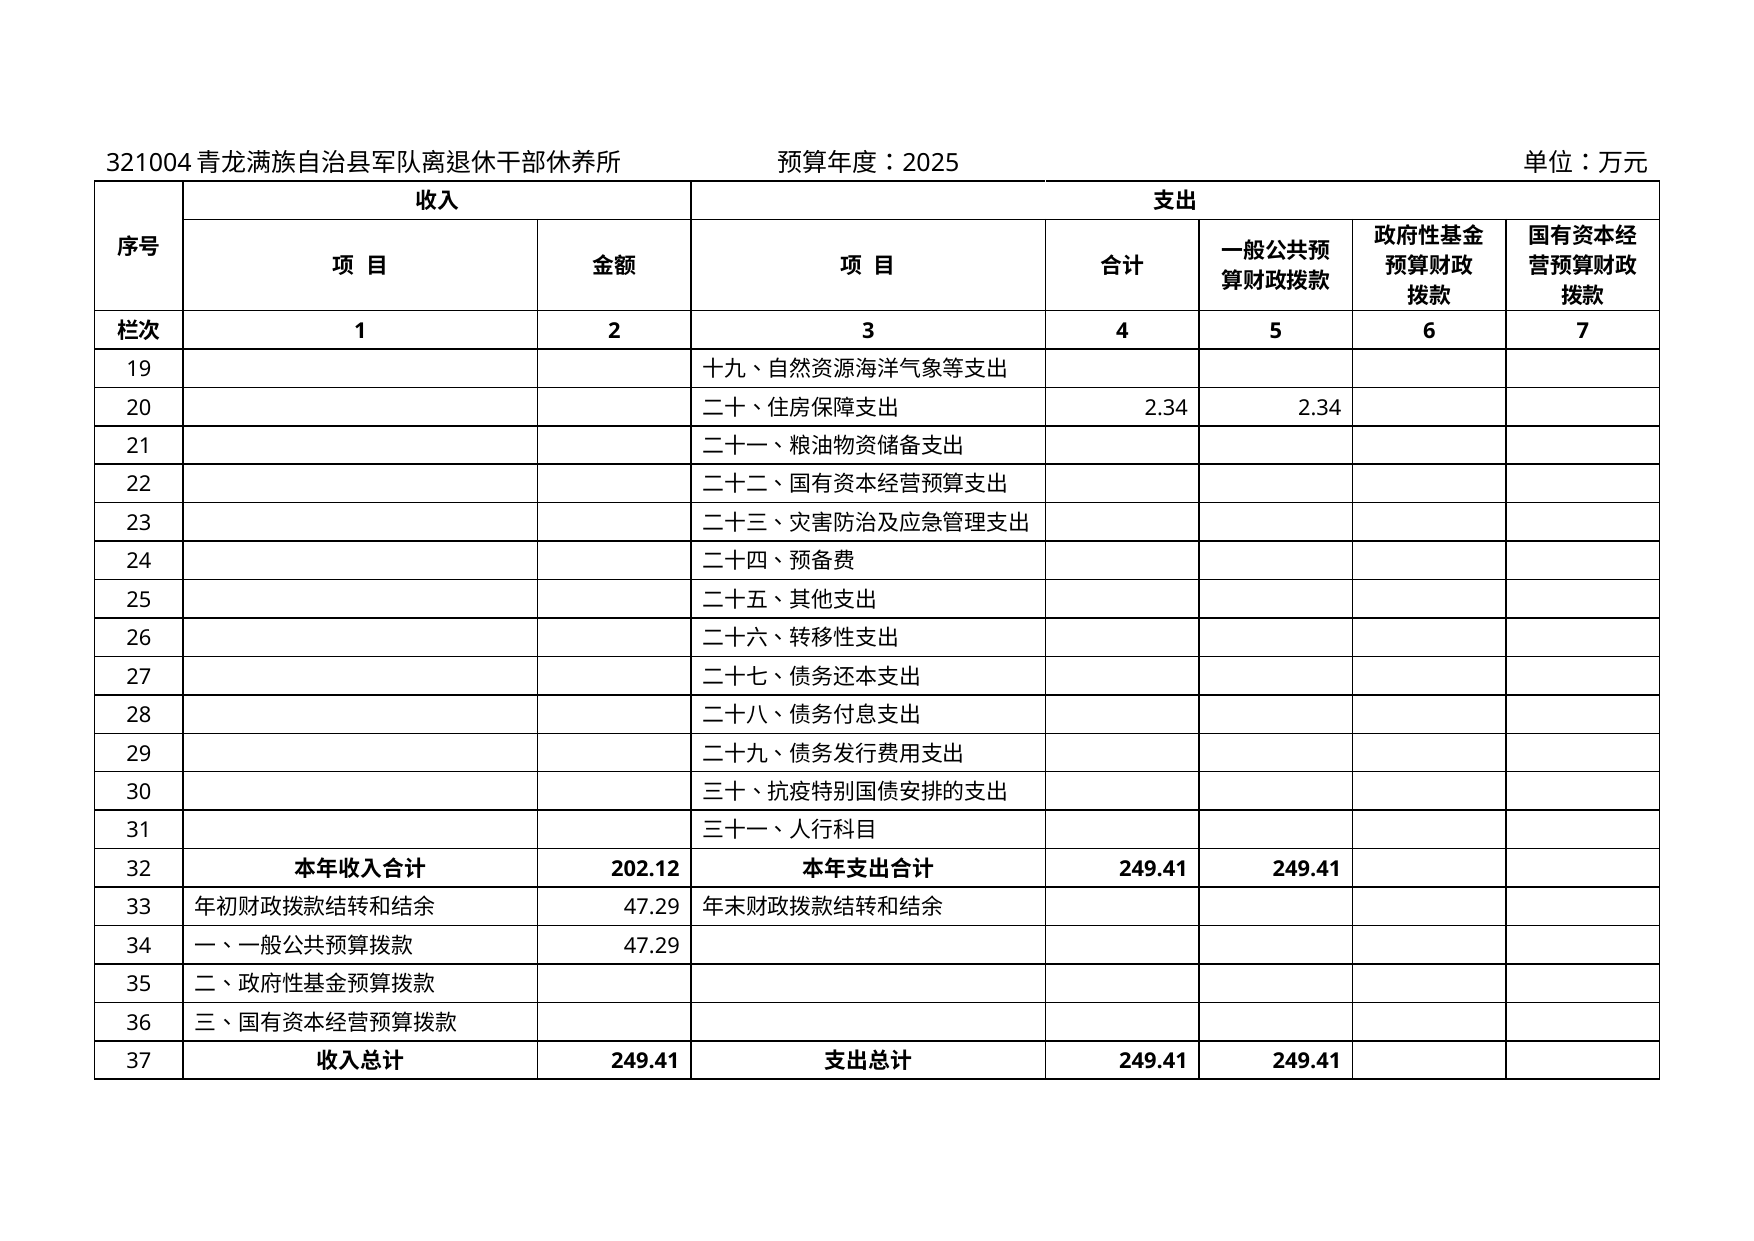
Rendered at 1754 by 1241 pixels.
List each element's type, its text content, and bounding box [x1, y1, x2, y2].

table_cell 政府性基金预算财政 拨款 [1353, 220, 1505, 309]
table_cell 国有资本经营预算财政拨款 [1507, 220, 1659, 309]
table_cell [184, 696, 537, 732]
table_cell [1353, 772, 1505, 809]
table_cell [1046, 696, 1198, 732]
table_cell [1507, 619, 1659, 656]
table_cell [538, 350, 690, 386]
table_cell 二十八、债务付息支出 [692, 696, 1045, 732]
table_cell [1200, 503, 1352, 540]
table_cell 31 [95, 811, 182, 848]
table_cell [1353, 734, 1505, 771]
table_cell [1200, 926, 1352, 963]
table_cell 32 [95, 849, 182, 886]
table_cell 26 [95, 619, 182, 656]
table_cell 三十、抗疫特别国债安排的支出 [692, 772, 1045, 809]
table_cell 二十二、国有资本经营预算支出 [692, 465, 1045, 502]
table_cell 2 [538, 311, 690, 348]
table_cell [1200, 772, 1352, 809]
table_cell [1353, 1003, 1505, 1040]
table_cell [1046, 350, 1198, 386]
table_cell [1046, 811, 1198, 848]
table_cell [184, 580, 537, 617]
table_cell 本年收入合计 [184, 849, 537, 886]
table_cell 20 [95, 388, 182, 425]
table_cell [538, 427, 690, 463]
table_cell 本年支出合计 [692, 849, 1045, 886]
table_cell 二十五、其他支出 [692, 580, 1045, 617]
table_cell [1507, 926, 1659, 963]
table_cell [1200, 657, 1352, 694]
table_cell [1353, 1042, 1505, 1078]
table_cell [1507, 350, 1659, 386]
table_cell [538, 542, 690, 579]
table_cell [1046, 580, 1198, 617]
table_cell [1046, 542, 1198, 579]
table_cell [538, 1003, 690, 1040]
table_cell [1353, 811, 1505, 848]
table_cell [538, 965, 690, 1001]
table_cell [1046, 734, 1198, 771]
table_cell 249.41 [1200, 849, 1352, 886]
table_cell 249.41 [1046, 849, 1198, 886]
table_cell 一、一般公共预算拨款 [184, 926, 537, 963]
table_cell 249.41 [1200, 1042, 1352, 1078]
table_cell [1200, 542, 1352, 579]
table_cell [1507, 696, 1659, 732]
table_cell 24 [95, 542, 182, 579]
table_cell [1353, 350, 1505, 386]
table_cell 4 [1046, 311, 1198, 348]
table_cell 一般公共预算财政拨款 [1200, 220, 1352, 309]
table_cell 合计 [1046, 220, 1198, 309]
table_cell [1507, 465, 1659, 502]
table_cell [1353, 696, 1505, 732]
table_cell 二十三、灾害防治及应急管理支出 [692, 503, 1045, 540]
table_cell 支出 [692, 182, 1659, 219]
table_cell 收入 [184, 182, 690, 219]
table_cell [1507, 888, 1659, 924]
table_cell [1507, 580, 1659, 617]
table_cell [538, 619, 690, 656]
table_cell [1353, 542, 1505, 579]
table_cell [184, 772, 537, 809]
table_cell 30 [95, 772, 182, 809]
table_cell [1200, 465, 1352, 502]
table_cell 19 [95, 350, 182, 386]
table_cell [538, 734, 690, 771]
table_cell 三十一、人行科目 [692, 811, 1045, 848]
table_cell 1 [184, 311, 537, 348]
table_cell 25 [95, 580, 182, 617]
table_cell [1200, 1003, 1352, 1040]
table_cell 29 [95, 734, 182, 771]
table_cell [1200, 580, 1352, 617]
table_cell [184, 427, 537, 463]
table_cell 5 [1200, 311, 1352, 348]
table_cell [692, 965, 1045, 1001]
table_cell [184, 734, 537, 771]
table_cell [1353, 926, 1505, 963]
table_cell [1353, 888, 1505, 924]
table_cell [1507, 657, 1659, 694]
table_cell [1353, 965, 1505, 1001]
table_cell [538, 388, 690, 425]
table_cell [1507, 1003, 1659, 1040]
table_cell [1046, 619, 1198, 656]
table_cell [1353, 657, 1505, 694]
table_cell 21 [95, 427, 182, 463]
table_cell [1046, 503, 1198, 540]
table_cell [538, 811, 690, 848]
table_cell [538, 465, 690, 502]
table_cell [1507, 1042, 1659, 1078]
table_cell 年初财政拨款结转和结余 [184, 888, 537, 924]
table_cell [184, 657, 537, 694]
table_cell [1507, 811, 1659, 848]
table_cell [1200, 427, 1352, 463]
table_cell 249.41 [538, 1042, 690, 1078]
table_cell 十九、自然资源海洋气象等支出 [692, 350, 1045, 386]
table_cell [1046, 772, 1198, 809]
table_cell [1507, 965, 1659, 1001]
table_cell 项 目 [184, 220, 537, 309]
table_cell [184, 465, 537, 502]
table_cell 7 [1507, 311, 1659, 348]
table_cell [1200, 888, 1352, 924]
table_cell [184, 619, 537, 656]
table_cell [1353, 503, 1505, 540]
table_cell [1046, 888, 1198, 924]
table_cell [184, 811, 537, 848]
table_cell [1507, 388, 1659, 425]
table_cell [1046, 1003, 1198, 1040]
table_cell 47.29 [538, 888, 690, 924]
table_cell [1200, 619, 1352, 656]
table_cell [1353, 427, 1505, 463]
table_cell [1046, 965, 1198, 1001]
table_cell [1353, 849, 1505, 886]
table_cell [1507, 542, 1659, 579]
table_cell 3 [692, 311, 1045, 348]
table_cell 35 [95, 965, 182, 1001]
table_cell [1200, 696, 1352, 732]
table_cell 项 目 [692, 220, 1045, 309]
table_cell [538, 657, 690, 694]
table_cell [1200, 965, 1352, 1001]
table_header 单位：万元 [1046, 143, 1659, 180]
table_cell [1046, 465, 1198, 502]
table_cell [1353, 465, 1505, 502]
table_cell [1507, 772, 1659, 809]
table_cell [692, 1003, 1045, 1040]
table_cell 二、政府性基金预算拨款 [184, 965, 537, 1001]
table_cell [538, 580, 690, 617]
table_cell 34 [95, 926, 182, 963]
table_cell [1353, 388, 1505, 425]
table_cell [538, 696, 690, 732]
table_cell [1507, 427, 1659, 463]
table_cell 28 [95, 696, 182, 732]
table_cell [1046, 657, 1198, 694]
table_cell [184, 503, 537, 540]
table_cell [1507, 503, 1659, 540]
table_cell 22 [95, 465, 182, 502]
table_cell 二十六、转移性支出 [692, 619, 1045, 656]
table_cell 支出总计 [692, 1042, 1045, 1078]
table_cell [1200, 811, 1352, 848]
table_cell [692, 926, 1045, 963]
table_cell 收入总计 [184, 1042, 537, 1078]
table_cell [1353, 580, 1505, 617]
table_header 321004青龙满族自治县军队离退休干部休养所 [95, 143, 690, 180]
table_cell [1353, 619, 1505, 656]
table_cell 47.29 [538, 926, 690, 963]
table_cell 23 [95, 503, 182, 540]
table_cell 二十四、预备费 [692, 542, 1045, 579]
table_cell [184, 542, 537, 579]
table_cell 二十九、债务发行费用支出 [692, 734, 1045, 771]
table_cell 金额 [538, 220, 690, 309]
table_cell [1046, 926, 1198, 963]
table_cell 年末财政拨款结转和结余 [692, 888, 1045, 924]
table_cell [538, 772, 690, 809]
table_cell 栏次 [95, 311, 182, 348]
table_cell [184, 388, 537, 425]
table_cell 202.12 [538, 849, 690, 886]
table_cell 37 [95, 1042, 182, 1078]
table_cell 二十、住房保障支出 [692, 388, 1045, 425]
table_cell [184, 350, 537, 386]
table_cell 2.34 [1046, 388, 1198, 425]
table_cell 2.34 [1200, 388, 1352, 425]
table_cell [1507, 849, 1659, 886]
table_cell 27 [95, 657, 182, 694]
table_cell 二十七、债务还本支出 [692, 657, 1045, 694]
table_cell [1507, 734, 1659, 771]
table_cell [1200, 350, 1352, 386]
table_header 预算年度：2025 [692, 143, 1045, 180]
table_cell [1200, 734, 1352, 771]
table_cell 三、国有资本经营预算拨款 [184, 1003, 537, 1040]
table_cell 二十一、粮油物资储备支出 [692, 427, 1045, 463]
table_cell 249.41 [1046, 1042, 1198, 1078]
table_cell [538, 503, 690, 540]
table_cell 6 [1353, 311, 1505, 348]
table_cell 36 [95, 1003, 182, 1040]
table_cell 33 [95, 888, 182, 924]
table_cell [1046, 427, 1198, 463]
table_cell 序号 [95, 182, 182, 309]
